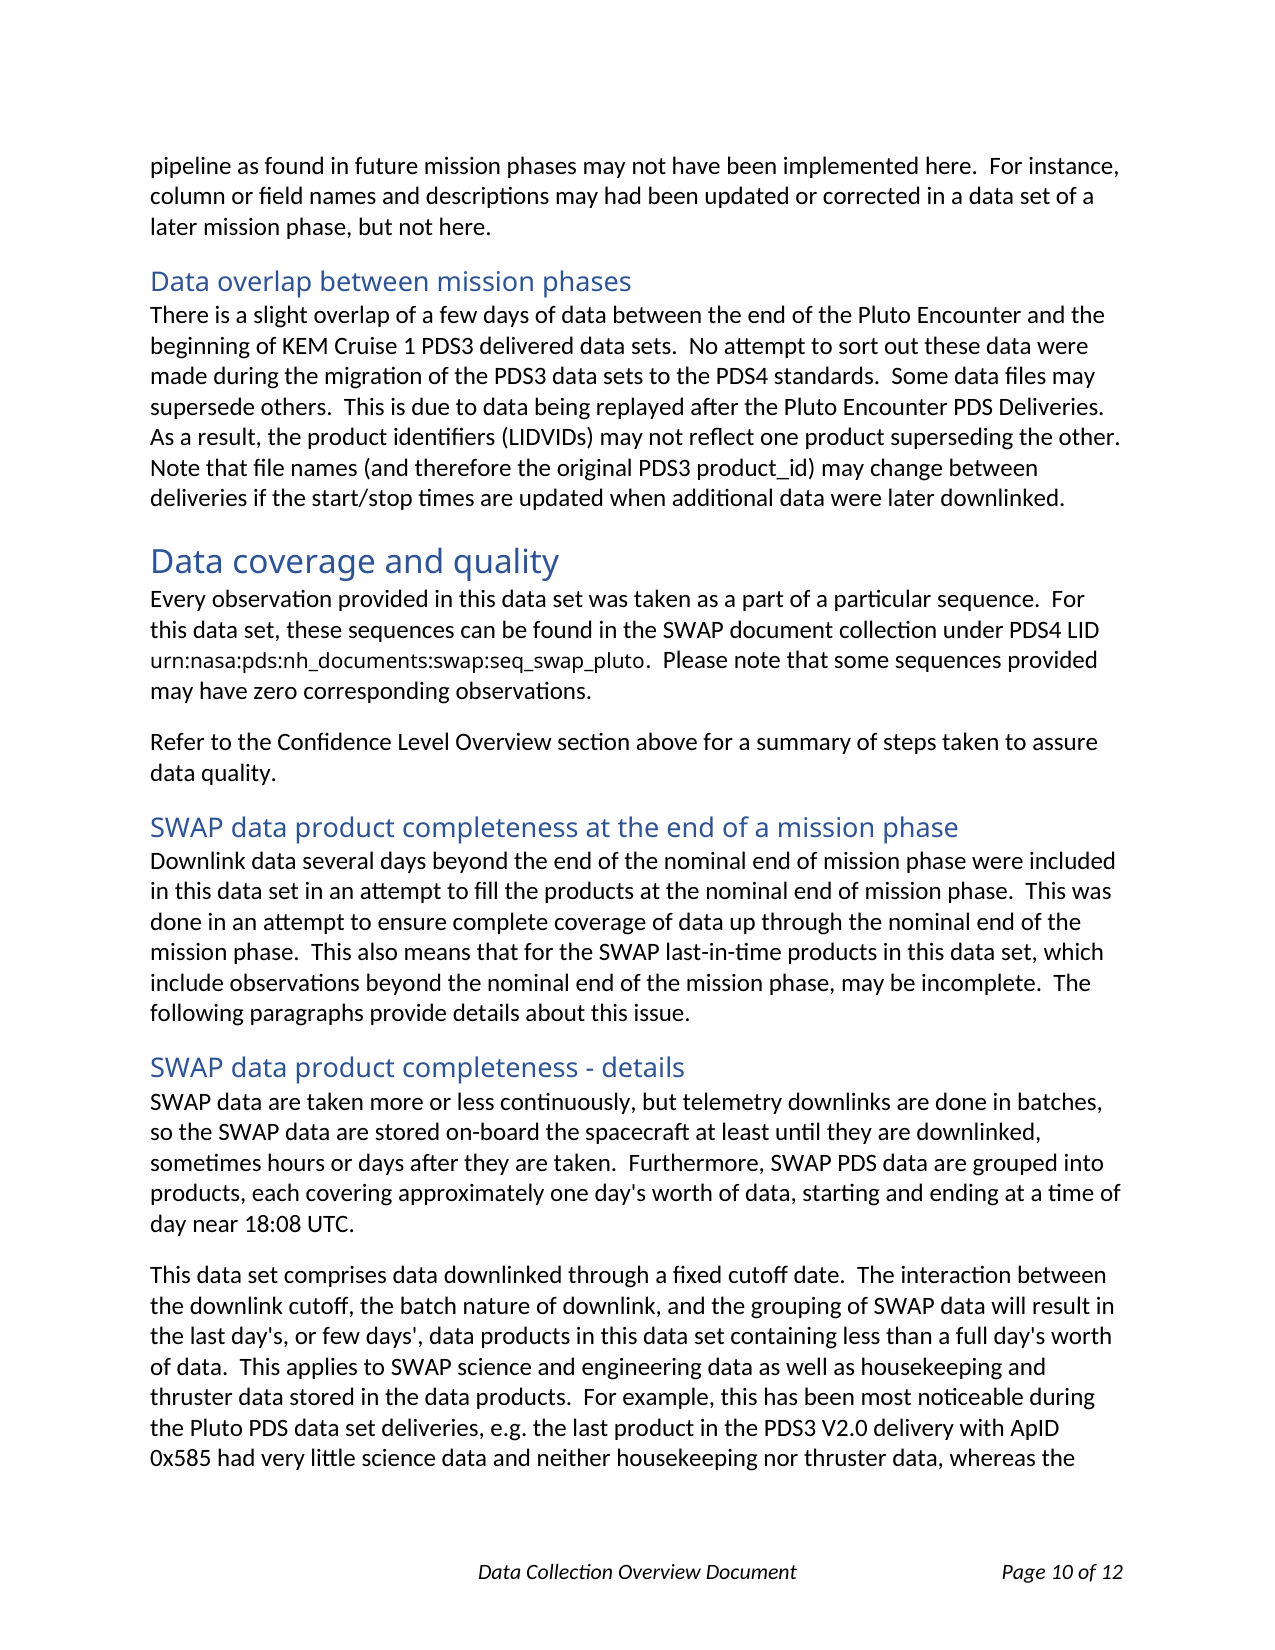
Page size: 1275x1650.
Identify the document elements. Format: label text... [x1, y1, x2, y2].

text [150, 150, 1125, 242]
text Downlink data several days beyond the end of the nominal end of mission phase were included in this data set in an attempt to fill the products at the nominal end of mission phase. This was done in an attempt to ensure complete coverage of data up through the nominal end of the mission phase. This also means that for the SWAP last-in-time products in this data set, which include observations beyond the nominal end of the mission phase, may be incomplete. The following paragraphs provide details about this issue. [150, 845, 1125, 1028]
subtitle SWAP data product completeness - details [150, 1049, 1125, 1086]
subtitle Data coverage and quality [150, 538, 1125, 583]
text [150, 1259, 1125, 1473]
subtitle Data overlap between mission phases [150, 262, 1125, 299]
text Refer to the Confidence Level Overview section above for a summary of steps taken to assure data quality. [150, 726, 1125, 787]
text SWAP data are taken more or less continuously, but telemetry downlinks are done in batches, so the SWAP data are stored on-board the spacecraft at least until they are downlinked, sometimes hours or days after they are taken. Furthermore, SWAP PDS data are grouped into products, each covering approximately one day's worth of data, starting and ending at a time of day near 18:08 UTC. [150, 1086, 1125, 1238]
text There is a slight overlap of a few days of data between the end of the Pluto Encounter and the beginning of KEM Cruise 1 PDS3 delivered data sets. No attempt to sort out these data were made during the migration of the PDS3 data sets to the PDS4 standards. Some data files may supersede others. This is due to data being replayed after the Pluto Encounter PDS Deliveries. As a result, the product identifiers (LIDVIDs) may not reflect one product superseding the other. Note that file names (and therefore the original PDS3 product_id) may change between deliveries if the start/stop times are updated when additional data were later downlinked. [150, 299, 1125, 513]
subtitle SWAP data product completeness at the end of a mission phase [150, 808, 1125, 845]
text Every observation provided in this data set was taken as a part of a particular sequence. For this data set, these sequences can be found in the SWAP document collection under PDS4 LID urn:nasa:pds:nh_documents:swap:seq_swap_pluto. Please note that some sequences provided may have zero corresponding observations. [150, 583, 1125, 705]
